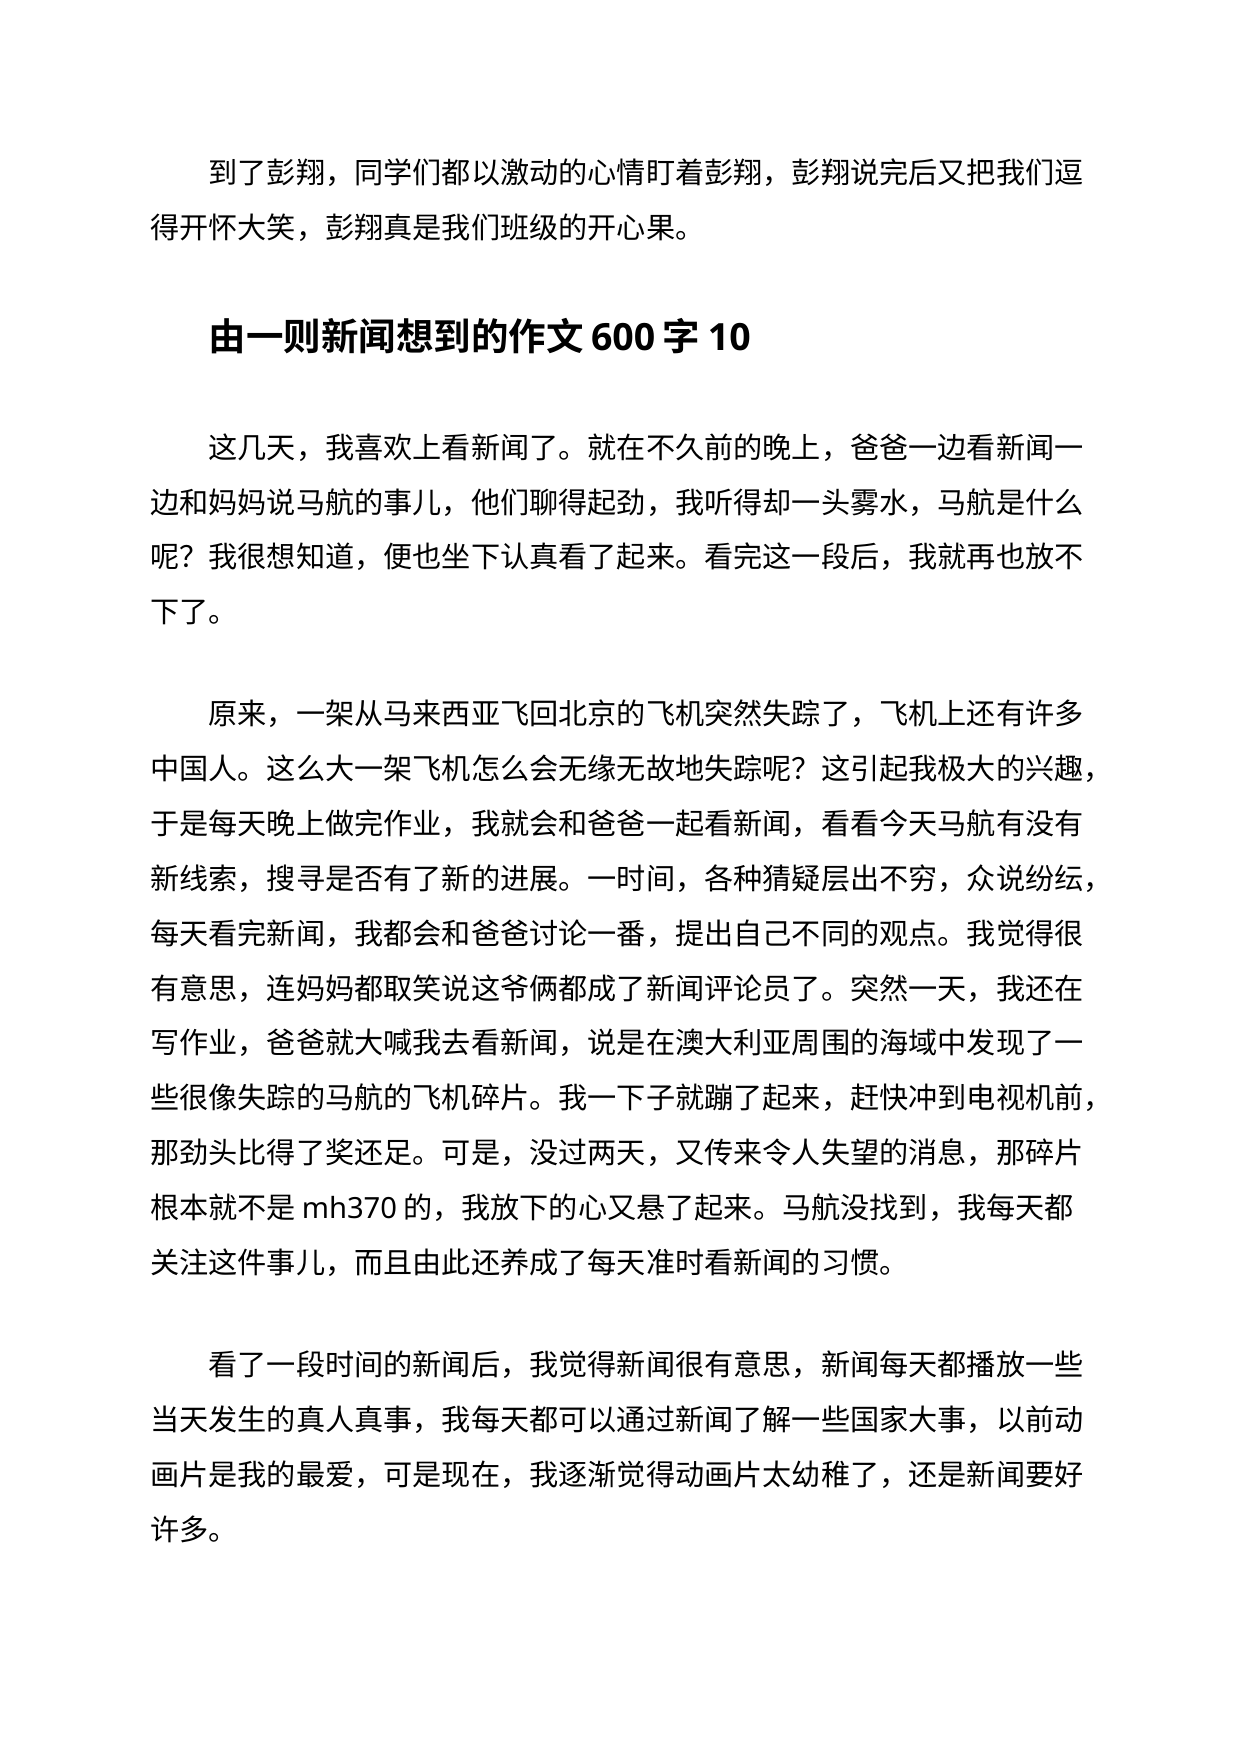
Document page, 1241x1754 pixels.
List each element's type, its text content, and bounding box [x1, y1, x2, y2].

text 原来，一架从马来西亚飞回北京的飞机突然失踪了，飞机上还有许多中国人。这么大一架飞机怎么会无缘无故地失踪呢？这引起我极大的兴趣，于是每天晚上做完作业，我就会和爸爸一起看新闻，看看今天马航有没有新线索，搜寻是否有了新的进展。一时间，各种猜疑层出不穷，众说纷纭，每天看完新闻，我都会和爸爸讨论一番，提出自己不同的观点。我觉得很有意思，连妈妈都取笑说这爷俩都成了新闻评论员了。突然一天，我还在写作业，爸爸就大喊我去看新闻，说是在澳大利亚周围的海域中发现了一些很像失踪的马航的飞机碎片。我一下子就蹦了起来，赶快冲到电视机前，那劲头比得了奖还足。可是，没过两天，又传来令人失望的消息，那碎片根本就不是mh370的，我放下的心又悬了起来。马航没找到，我每天都关注这件事儿，而且由此还养成了每天准时看新闻的习惯。 [150, 691, 1090, 1282]
text 看了一段时间的新闻后，我觉得新闻很有意思，新闻每天都播放一些当天发生的真人真事，我每天都可以通过新闻了解一些国家大事，以前动画片是我的最爱，可是现在，我逐渐觉得动画片太幼稚了，还是新闻要好许多。 [150, 1342, 1090, 1548]
text 由一则新闻想到的作文600字10 [150, 307, 1090, 361]
text 这几天，我喜欢上看新闻了。就在不久前的晚上，爸爸一边看新闻一边和妈妈说马航的事儿，他们聊得起劲，我听得却一头雾水，马航是什么呢？我很想知道，便也坐下认真看了起来。看完这一段后，我就再也放不下了。 [150, 424, 1090, 631]
text 到了彭翔，同学们都以激动的心情盯着彭翔，彭翔说完后又把我们逗得开怀大笑，彭翔真是我们班级的开心果。 [150, 150, 1090, 247]
